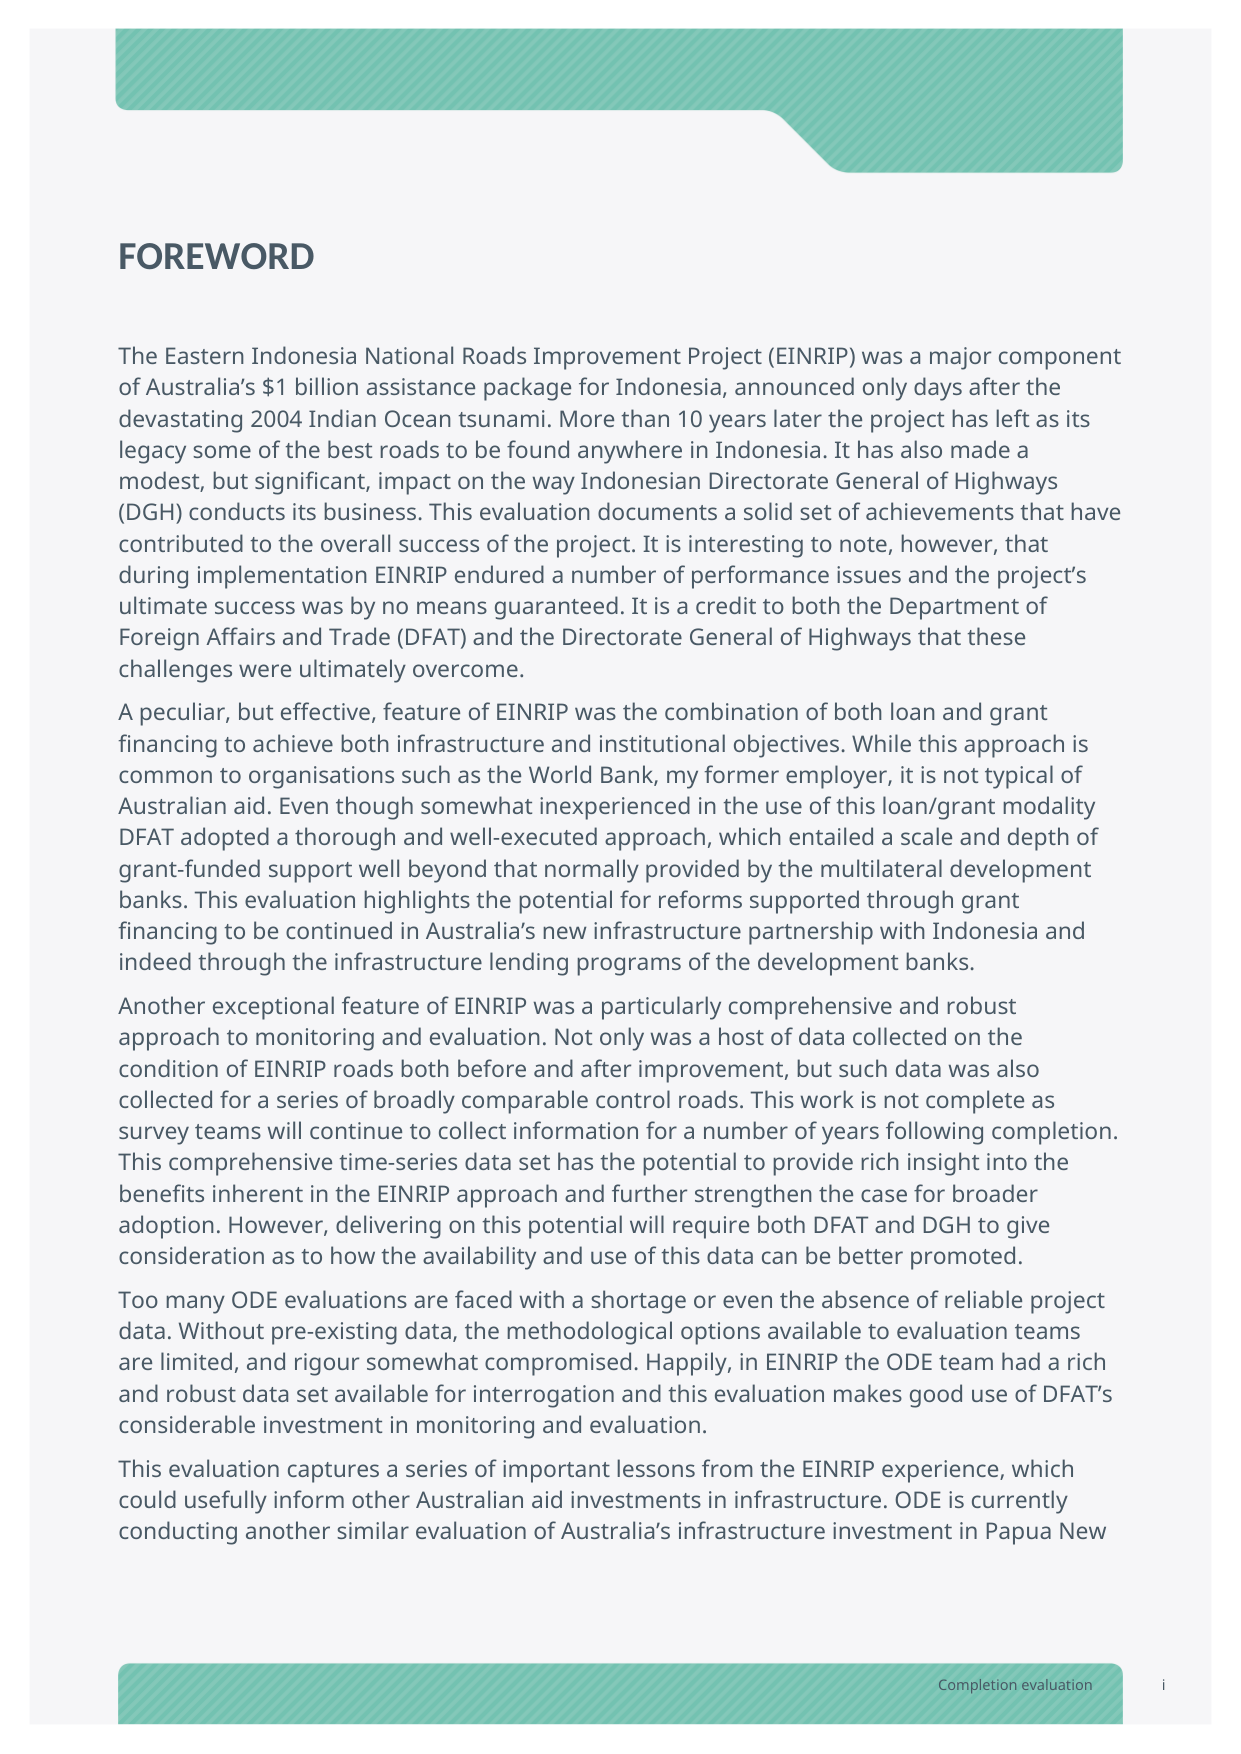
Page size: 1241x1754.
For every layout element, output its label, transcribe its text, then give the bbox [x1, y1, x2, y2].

text A peculiar, but effective, feature of EINRIP was the combination of both loan and grant financing to achieve both infrastructure and institutional objectives. While this approach is common to organisations such as the World Bank, my former employer, it is not typical of Australian aid. Even though somewhat inexperienced in the use of this loan/grant modality DFAT adopted a thorough and well-executed approach, which entailed a scale and depth of grant-funded support well beyond that normally provided by the multilateral development banks. This evaluation highlights the potential for reforms supported through grant financing to be continued in Australia’s new infrastructure partnership with Indonesia and indeed through the infrastructure lending programs of the development banks. [118, 696, 1122, 978]
text Too many ODE evaluations are faced with a shortage or even the absence of reliable project data. Without pre-existing data, the methodological options available to evaluation teams are limited, and rigour somewhat compromised. Happily, in EINRIP the ODE team had a rich and robust data set available for interrogation and this evaluation makes good use of DFAT’s considerable investment in monitoring and evaluation. [118, 1284, 1122, 1440]
text The Eastern Indonesia National Roads Improvement Project (EINRIP) was a major component of Australia’s $1 billion assistance package for Indonesia, announced only days after the devastating 2004 Indian Ocean tsunami. More than 10 years later the project has left as its legacy some of the best roads to be found anywhere in Indonesia. It has also made a modest, but significant, impact on the way Indonesian Directorate General of Highways (DGH) conducts its business. This evaluation documents a solid set of achievements that have contributed to the overall success of the project. It is interesting to note, however, that during implementation EINRIP endured a number of performance issues and the project’s ultimate success was by no means guaranteed. It is a credit to both the Department of Foreign Affairs and Trade (DFAT) and the Directorate General of Highways that these challenges were ultimately overcome. [118, 340, 1122, 684]
picture [0, 0, 1241, 1754]
text Another exceptional feature of EINRIP was a particularly comprehensive and robust approach to monitoring and evaluation. Not only was a host of data collected on the condition of EINRIP roads both before and after improvement, but such data was also collected for a series of broadly comparable control roads. This work is not complete as survey teams will continue to collect information for a number of years following completion. This comprehensive time-series data set has the potential to provide rich insight into the benefits inherent in the EINRIP approach and further strengthen the case for broader adoption. However, delivering on this potential will require both DFAT and DGH to give consideration as to how the availability and use of this data can be better promoted. [118, 990, 1122, 1271]
subtitle FOREWORD [118, 238, 1122, 278]
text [118, 1453, 1122, 1546]
